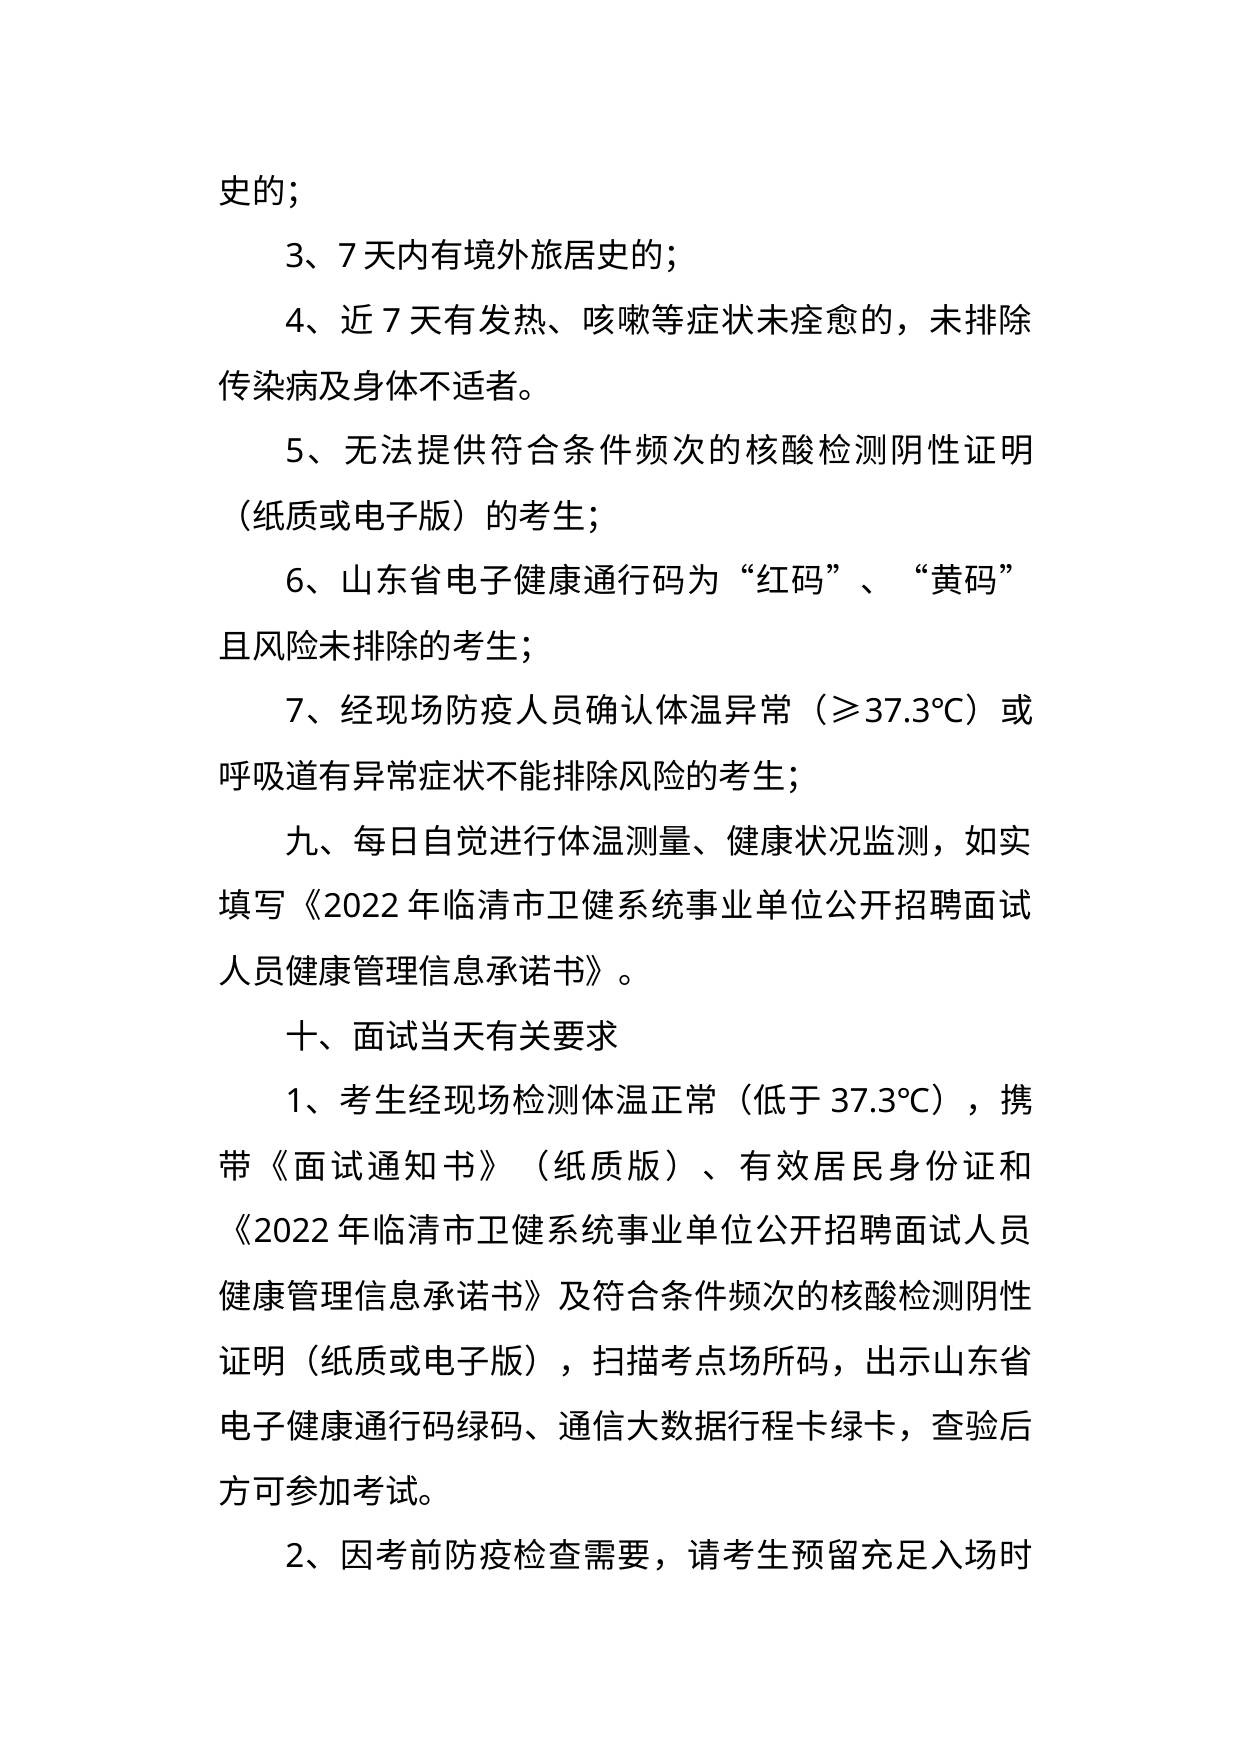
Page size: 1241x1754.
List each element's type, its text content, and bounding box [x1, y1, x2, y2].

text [218, 1521, 1033, 1586]
text 3、7天内有境外旅居史的； [218, 221, 1033, 286]
text 1、考生经现场检测体温正常（低于37.3℃），携带《面试通知书》（纸质版）、有效居民身份证和《2022年临清市卫健系统事业单位公开招聘面试人员健康管理信息承诺书》及符合条件频次的核酸检测阴性证明（纸质或电子版），扫描考点场所码，出示山东省电子健康通行码绿码、通信大数据行程卡绿卡，查验后方可参加考试。 [218, 1066, 1033, 1521]
text 十、面试当天有关要求 [218, 1001, 1033, 1066]
text 6、山东省电子健康通行码为“红码”、“黄码”且风险未排除的考生； [218, 546, 1033, 676]
text 7、经现场防疫人员确认体温异常（≥37.3℃）或呼吸道有异常症状不能排除风险的考生； [218, 676, 1033, 806]
text 4、近7天有发热、咳嗽等症状未痊愈的，未排除传染病及身体不适者。 [218, 286, 1033, 416]
text 九、每日自觉进行体温测量、健康状况监测，如实填写《2022年临清市卫健系统事业单位公开招聘面试人员健康管理信息承诺书》。 [218, 806, 1033, 1001]
text 5、无法提供符合条件频次的核酸检测阴性证明（纸质或电子版）的考生； [218, 416, 1033, 546]
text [218, 156, 1033, 221]
